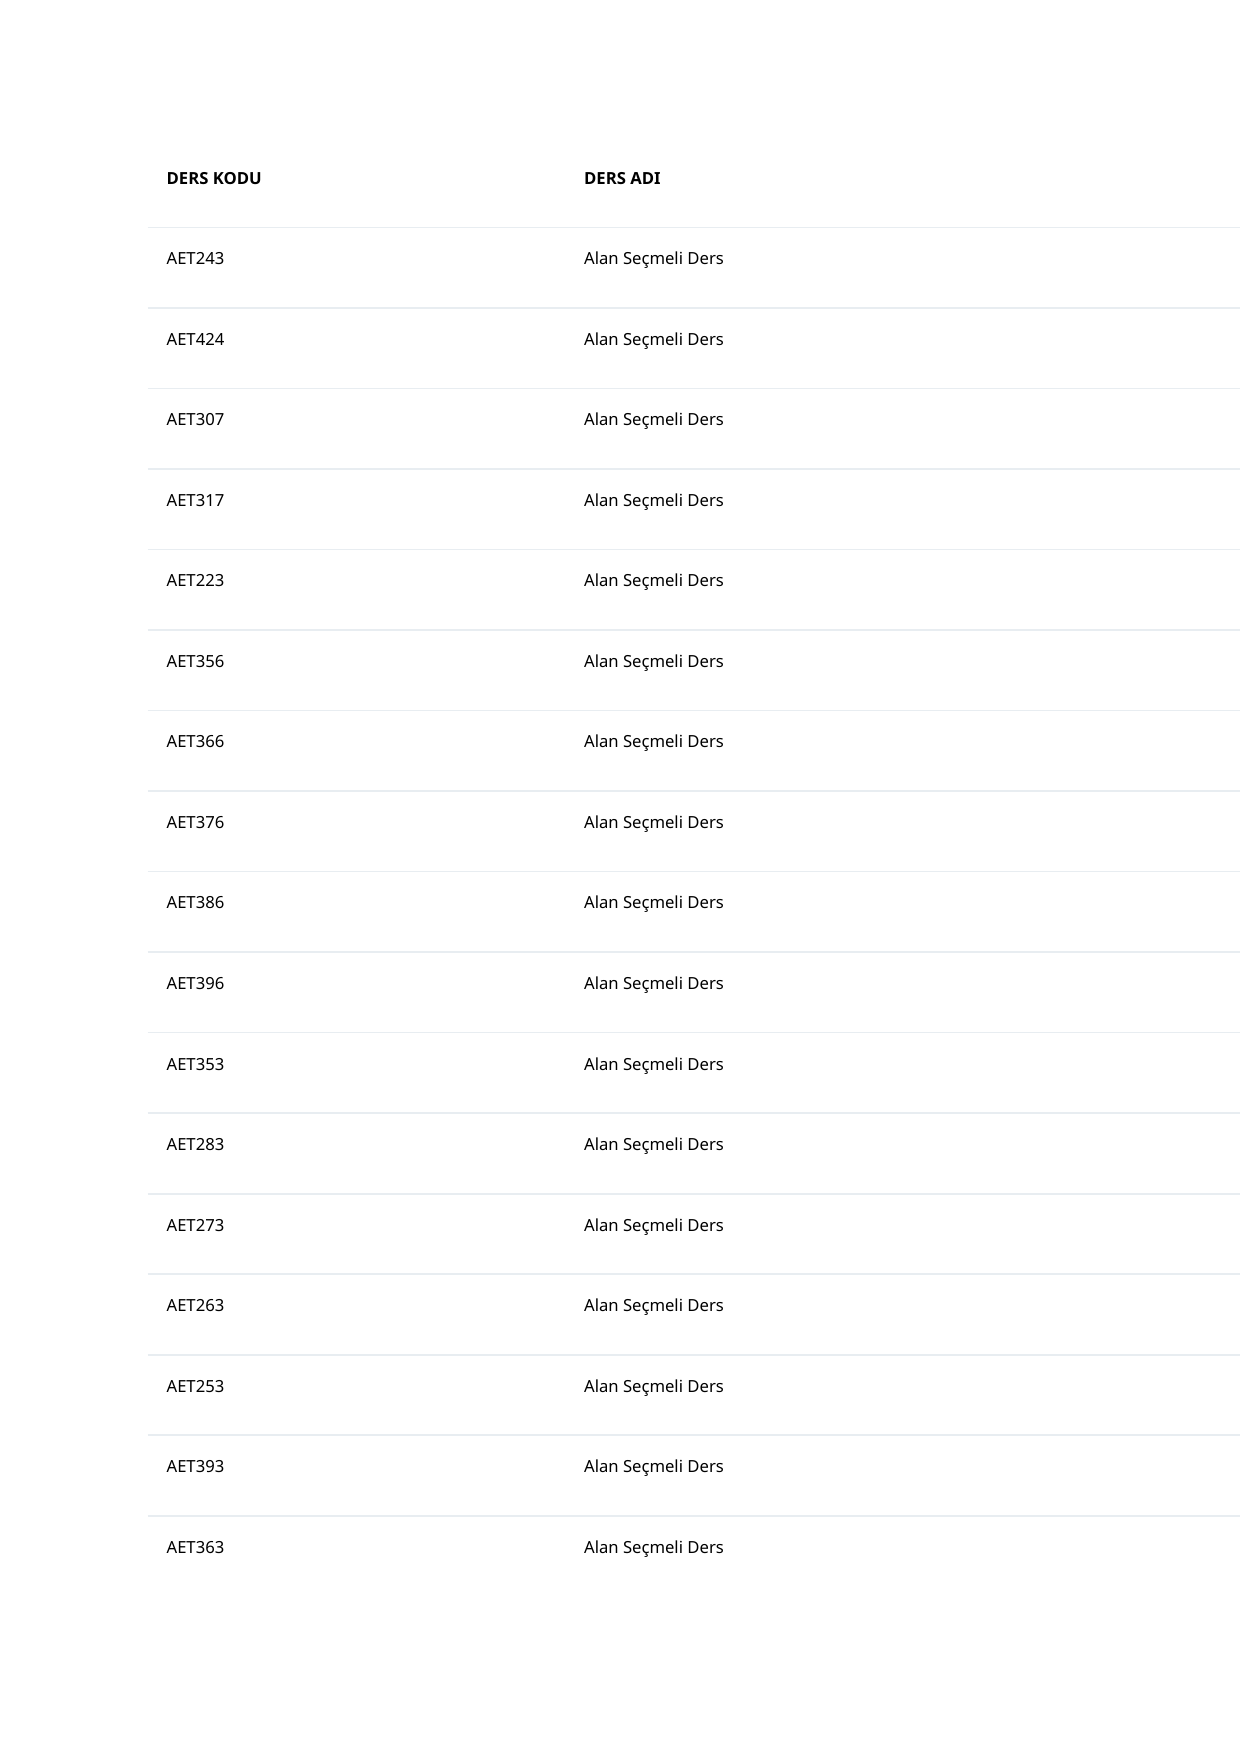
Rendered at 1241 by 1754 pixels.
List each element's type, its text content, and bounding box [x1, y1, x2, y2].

table_cell Alan Seçmeli Ders [565, 1033, 1240, 1112]
table_cell AET307 [148, 389, 565, 468]
table_cell Alan Seçmeli Ders [565, 1517, 1240, 1595]
table_cell Alan Seçmeli Ders [565, 631, 1240, 710]
table_cell Alan Seçmeli Ders [565, 1195, 1240, 1273]
table_cell AET273 [148, 1195, 565, 1273]
table_cell AET366 [148, 711, 565, 790]
table_cell Alan Seçmeli Ders [565, 953, 1240, 1032]
table_cell AET253 [148, 1356, 565, 1434]
table_cell AET353 [148, 1033, 565, 1112]
table_cell AET386 [148, 872, 565, 951]
table_header DERS KODU [148, 148, 565, 227]
table_cell Alan Seçmeli Ders [565, 550, 1240, 629]
table_cell Alan Seçmeli Ders [565, 711, 1240, 790]
table_cell Alan Seçmeli Ders [565, 470, 1240, 549]
table_cell AET376 [148, 792, 565, 871]
table_cell AET424 [148, 309, 565, 388]
table_cell Alan Seçmeli Ders [565, 309, 1240, 388]
table_cell Alan Seçmeli Ders [565, 872, 1240, 951]
table_header DERS ADI [565, 148, 1240, 227]
table_cell Alan Seçmeli Ders [565, 389, 1240, 468]
table_cell AET356 [148, 631, 565, 710]
table_cell AET396 [148, 953, 565, 1032]
table_cell Alan Seçmeli Ders [565, 792, 1240, 871]
table_cell Alan Seçmeli Ders [565, 1436, 1240, 1515]
table_cell AET283 [148, 1114, 565, 1193]
table_cell Alan Seçmeli Ders [565, 1275, 1240, 1354]
table_cell Alan Seçmeli Ders [565, 1114, 1240, 1193]
table_cell AET393 [148, 1436, 565, 1515]
table_cell AET223 [148, 550, 565, 629]
table_cell AET243 [148, 228, 565, 307]
table_cell Alan Seçmeli Ders [565, 228, 1240, 307]
table_cell AET363 [148, 1517, 565, 1595]
table_cell AET317 [148, 470, 565, 549]
table_cell Alan Seçmeli Ders [565, 1356, 1240, 1434]
table_cell AET263 [148, 1275, 565, 1354]
